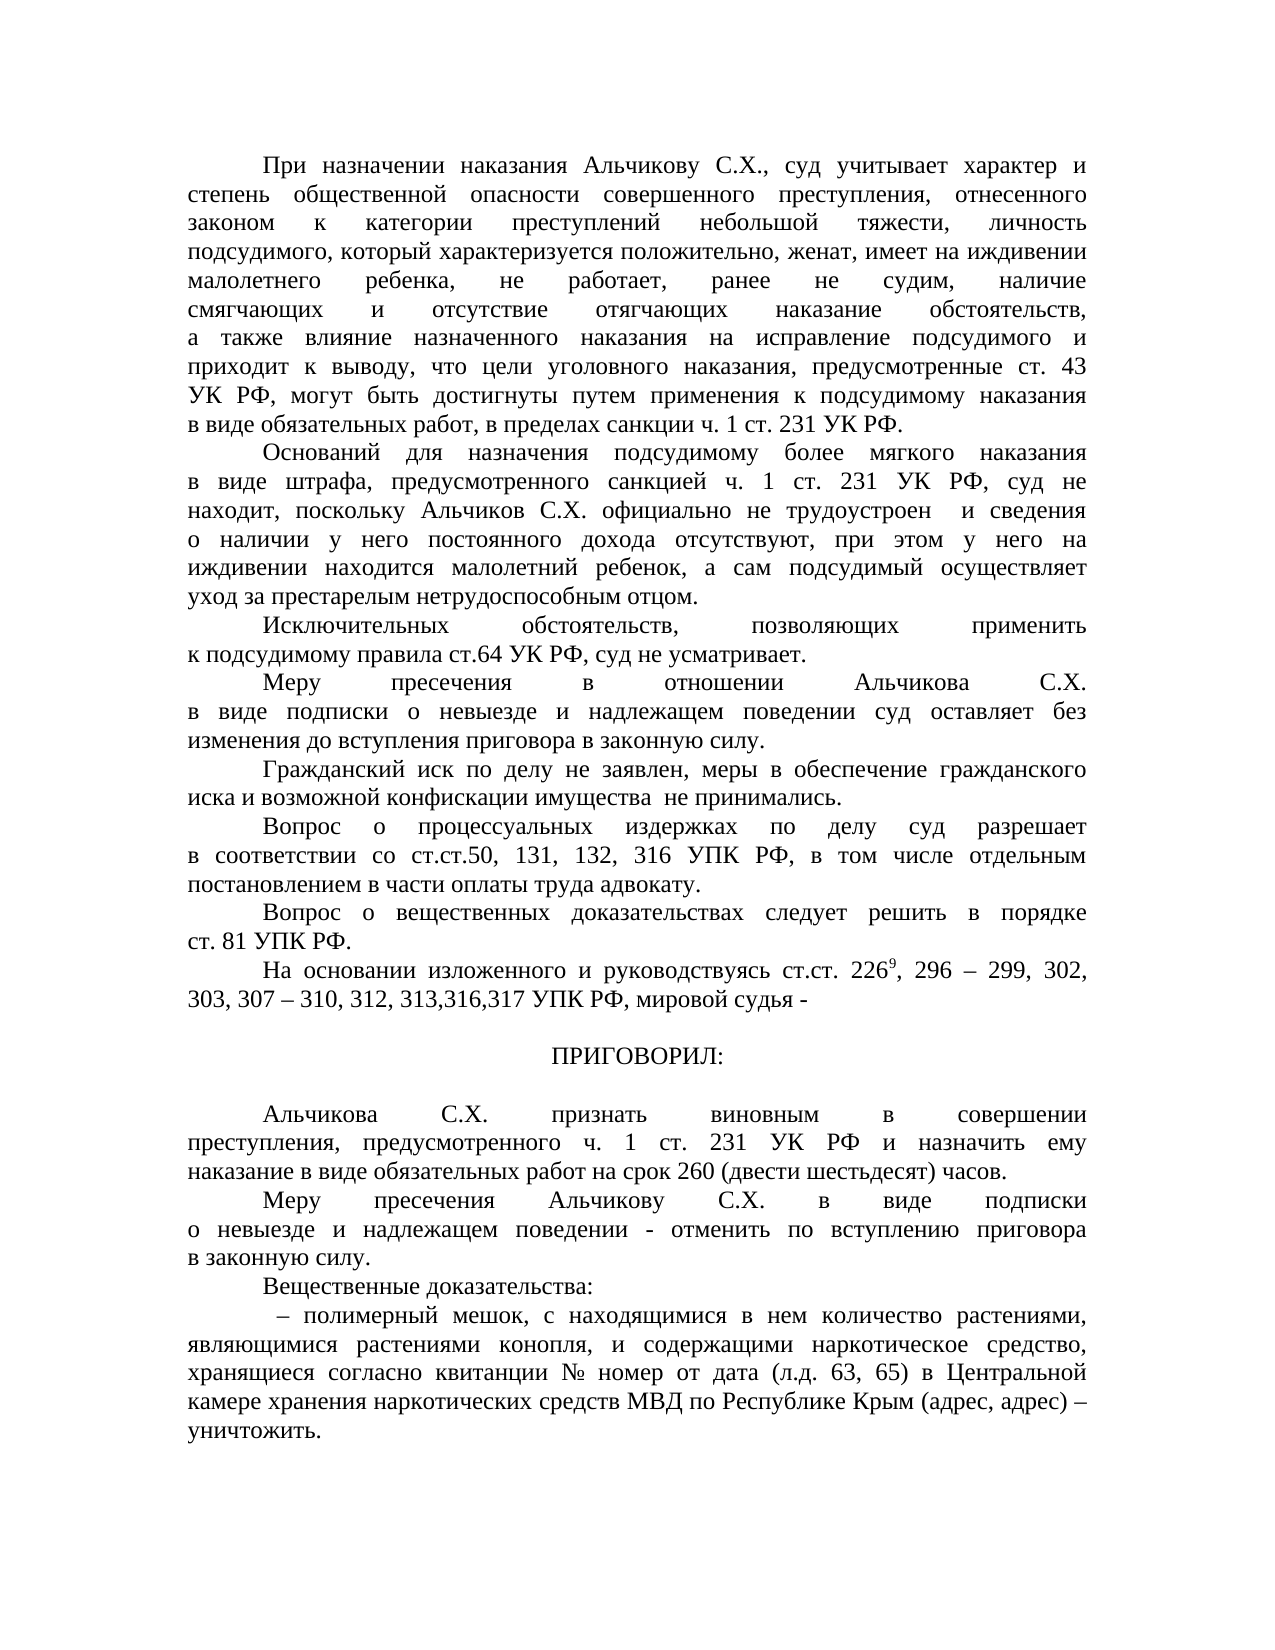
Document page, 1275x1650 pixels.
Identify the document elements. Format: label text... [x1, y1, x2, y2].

text Исключительных обстоятельств, позволяющих применить к подсудимому правила ст.64 УК РФ, суд не усматривает. [187, 610, 1087, 667]
text Вопрос о процессуальных издержках по делу суд разрешает в соответствии со ст.ст.50, 131, 132, 316 УПК РФ, в том числе отдельным постановлением в части оплаты труда адвокату. [187, 811, 1087, 897]
text Гражданский иск по делу не заявлен, меры в обеспечение гражданского иска и возможной конфискации имущества не принимались. [187, 754, 1087, 811]
text При назначении наказания Альчикову С.Х., суд учитывает характер и степень общественной опасности совершенного преступления, отнесенного законом к категории преступлений небольшой тяжести, личность подсудимого, который характеризуется положительно, женат, имеет на иждивении малолетнего ребенка, не работает, ранее не судим, наличие смягчающих и отсутствие отягчающих наказание обстоятельств, а также влияние назначенного наказания на исправление подсудимого и приходит к выводу, что цели уголовного наказания, предусмотренные ст. 43 УК РФ, могут быть достигнуты путем применения к подсудимому наказания в виде обязательных работ, в пределах санкции ч. 1 ст. 231 УК РФ. [187, 150, 1087, 437]
text Оснований для назначения подсудимому более мягкого наказания в виде штрафа, предусмотренного санкцией ч. 1 ст. 231 УК РФ, суд не находит, поскольку Альчиков С.Х. официально не трудоустроен и сведения о наличии у него постоянного дохода отсутствуют, при этом у него на иждивении находится малолетний ребенок, а сам подсудимый осуществляет уход за престарелым нетрудоспособным отцом. [187, 437, 1087, 610]
text Вещественные доказательства: [187, 1271, 1087, 1300]
text Вопрос о вещественных доказательствах следует решить в порядке ст. 81 УПК РФ. [187, 897, 1087, 955]
text Альчикова С.Х. признать виновным в совершении преступления, предусмотренного ч. 1 ст. 231 УК РФ и назначить ему наказание в виде обязательных работ на срок 260 (двести шестьдесят) часов. [187, 1099, 1087, 1185]
text На основании изложенного и руководствуясь ст.ст. 2269, 296 – 299, 302, 303, 307 – 310, 312, 313,316,317 УПК РФ, мировой судья - [187, 955, 1087, 1012]
text – полимерный мешок, с находящимися в нем количество растениями, являющимися растениями конопля, и содержащими наркотическое средство, хранящиеся согласно квитанции № номер от дата (л.д. 63, 65) в Центральной камере хранения наркотических средств МВД по Республике Крым (адрес, адрес) – уничтожить. [187, 1300, 1087, 1444]
text Меру пресечения в отношении Альчикова С.Х. в виде подписки о невыезде и надлежащем поведении суд оставляет без изменения до вступления приговора в законную силу. [187, 667, 1087, 754]
text ПРИГОВОРИЛ: [187, 1041, 1087, 1070]
text Меру пресечения Альчикову С.Х. в виде подписки о невыезде и надлежащем поведении - отменить по вступлению приговора в законную силу. [187, 1185, 1087, 1271]
